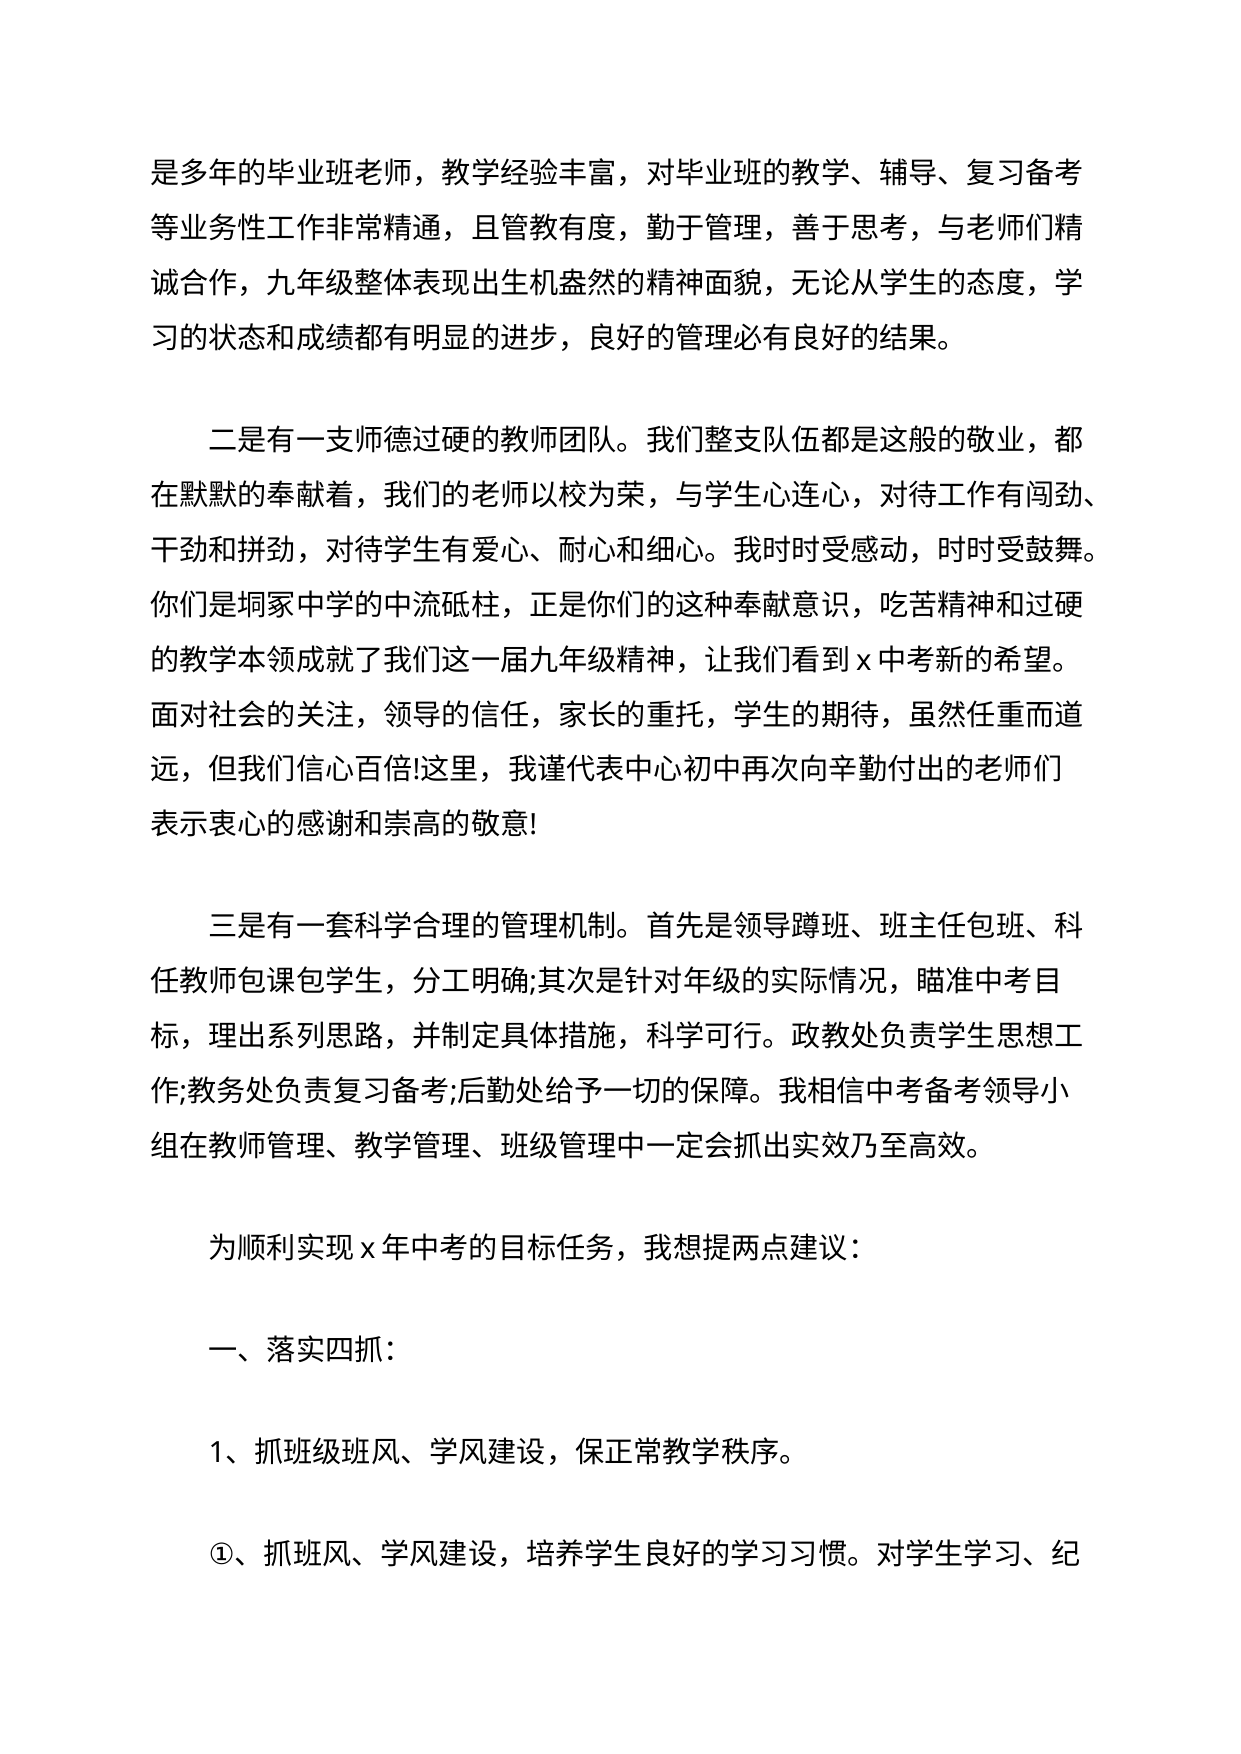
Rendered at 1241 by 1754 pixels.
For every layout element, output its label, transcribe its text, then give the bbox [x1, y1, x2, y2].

text 为顺利实现x年中考的目标任务，我想提两点建议： [150, 1224, 1090, 1267]
text 一、落实四抓： [150, 1326, 1090, 1369]
text 1、抓班级班风、学风建设，保正常教学秩序。 [150, 1428, 1090, 1471]
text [150, 150, 1090, 357]
text 三是有一套科学合理的管理机制。首先是领导蹲班、班主任包班、科任教师包课包学生，分工明确;其次是针对年级的实际情况，瞄准中考目标，理出系列思路，并制定具体措施，科学可行。政教处负责学生思想工作;教务处负责复习备考;后勤处给予一切的保障。我相信中考备考领导小组在教师管理、教学管理、班级管理中一定会抓出实效乃至高效。 [150, 903, 1090, 1165]
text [150, 1530, 1090, 1573]
text 二是有一支师德过硬的教师团队。我们整支队伍都是这般的敬业，都在默默的奉献着，我们的老师以校为荣，与学生心连心，对待工作有闯劲、干劲和拼劲，对待学生有爱心、耐心和细心。我时时受感动，时时受鼓舞。你们是垌冢中学的中流砥柱，正是你们的这种奉献意识，吃苦精神和过硬的教学本领成就了我们这一届九年级精神，让我们看到x中考新的希望。面对社会的关注，领导的信任，家长的重托，学生的期待，虽然任重而道远，但我们信心百倍!这里，我谨代表中心初中再次向辛勤付出的老师们表示衷心的感谢和崇高的敬意! [150, 416, 1090, 843]
